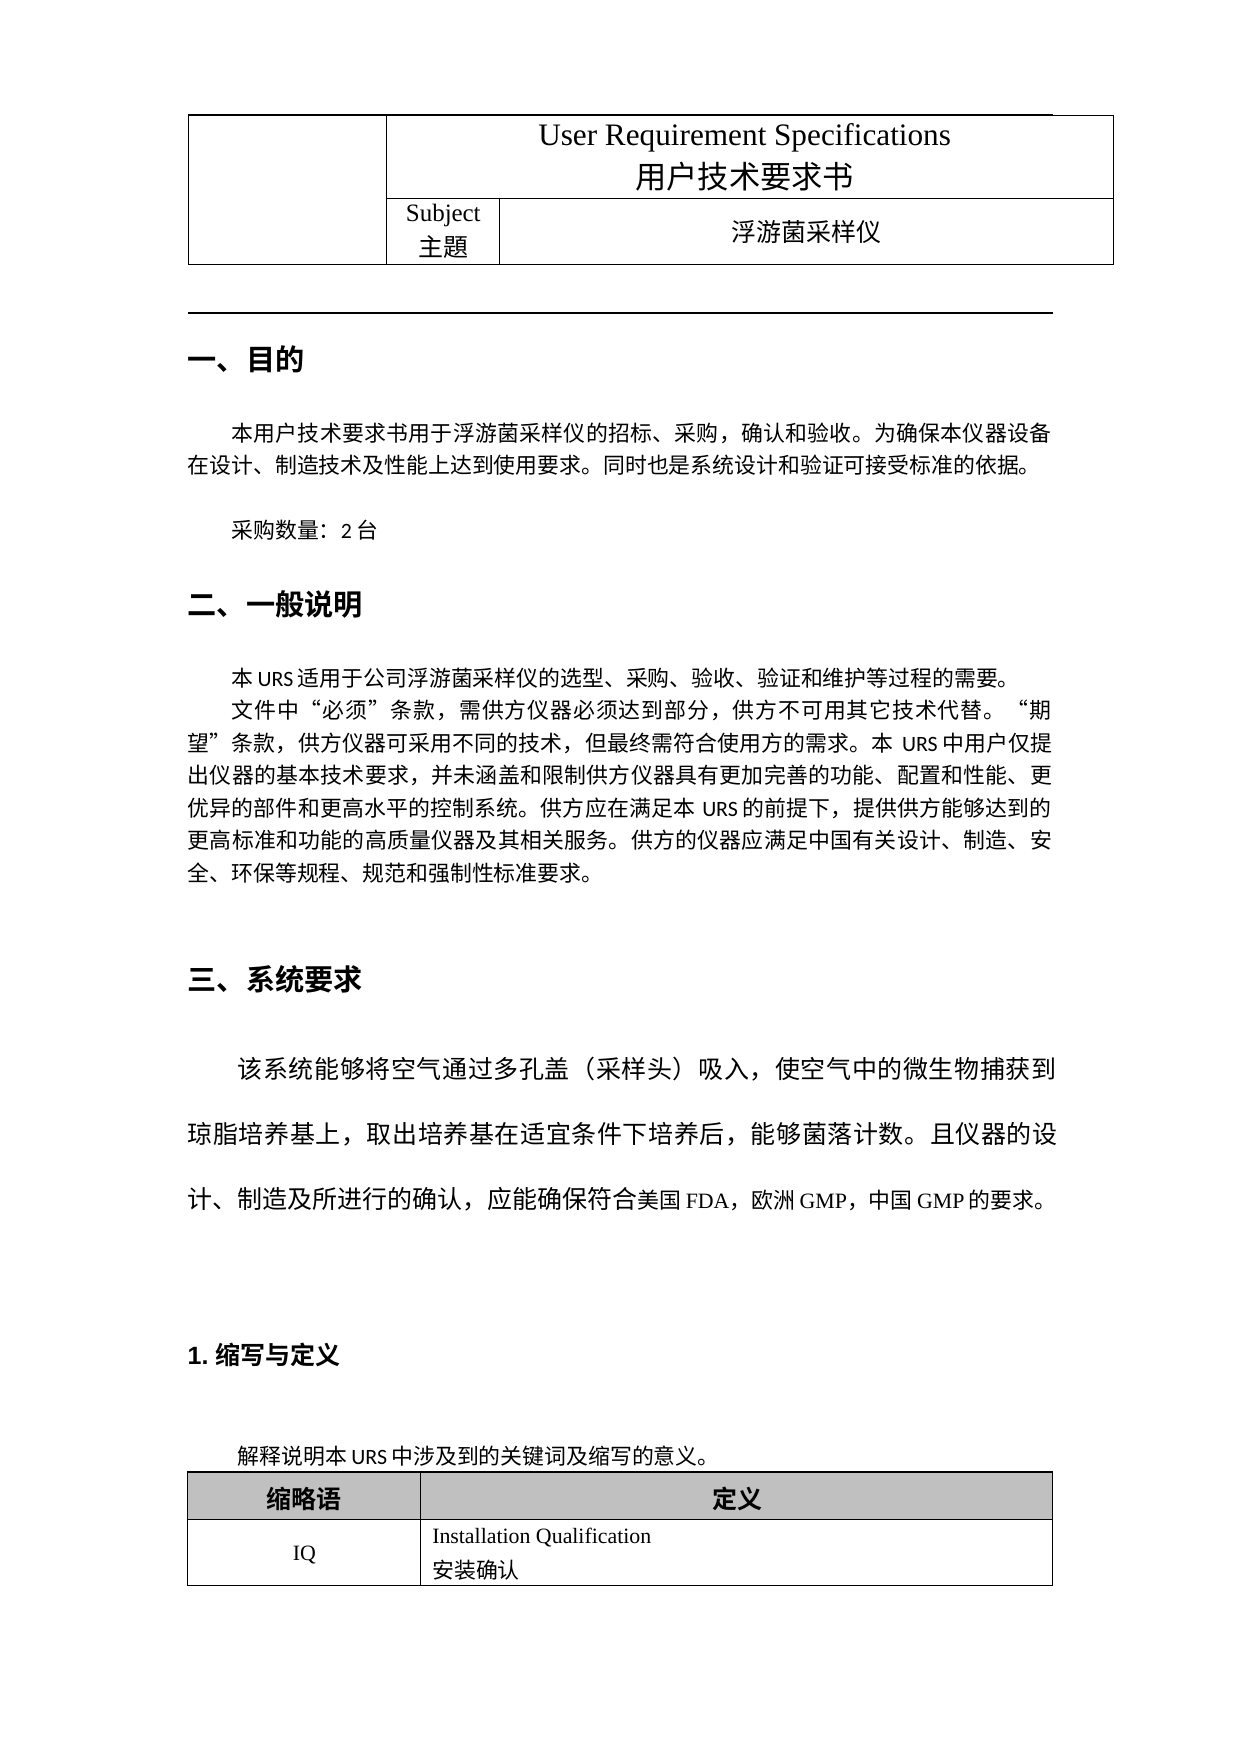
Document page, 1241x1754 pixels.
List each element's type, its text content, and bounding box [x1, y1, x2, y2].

subtitle 三、系统要求 [187, 945, 1053, 1010]
table_cell IQ [188, 1520, 420, 1585]
text 解释说明本URS中涉及到的关键词及缩写的意义。 [237, 1439, 1125, 1471]
text 采购数量：2台 [187, 513, 1053, 545]
text 本用户技术要求书用于浮游菌采样仪的招标、采购，确认和验收。为确保本仪器设备在设计、制造技术及性能上达到使用要求。同时也是系统设计和验证可接受标准的依据。 [187, 415, 1053, 480]
subtitle 二、一般说明 [187, 570, 1053, 635]
table_header 定义 [421, 1473, 1052, 1519]
table_cell Installation Qualification 安装确认 [421, 1520, 1052, 1585]
subtitle 一、目的 [187, 325, 1053, 390]
text 该系统能够将空气通过多孔盖（采样头）吸入，使空气中的微生物捕获到琼脂培养基上，取出培养基在适宜条件下培养后，能够菌落计数。且仪器的设计、制造及所进行的确认，应能确保符合美国FDA，欧洲GMP，中国GMP的要求。 [187, 1035, 1058, 1230]
text 本URS适用于公司浮游菌采样仪的选型、采购、验收、验证和维护等过程的需要。 [187, 660, 1053, 693]
table_header 缩略语 [188, 1473, 420, 1519]
subtitle 缩写与定义 [187, 1322, 1053, 1387]
text 文件中“必须”条款，需供方仪器必须达到部分，供方不可用其它技术代替。“期望”条款，供方仪器可采用不同的技术，但最终需符合使用方的需求。本URS中用户仅提出仪器的基本技术要求，并未涵盖和限制供方仪器具有更加完善的功能、配置和性能、更优异的部件和更高水平的控制系统。供方应在满足本URS的前提下，提供供方能够达到的更高标准和功能的高质量仪器及其相关服务。供方的仪器应满足中国有关设计、制造、安全、环保等规程、规范和强制性标准要求。 [187, 693, 1053, 888]
